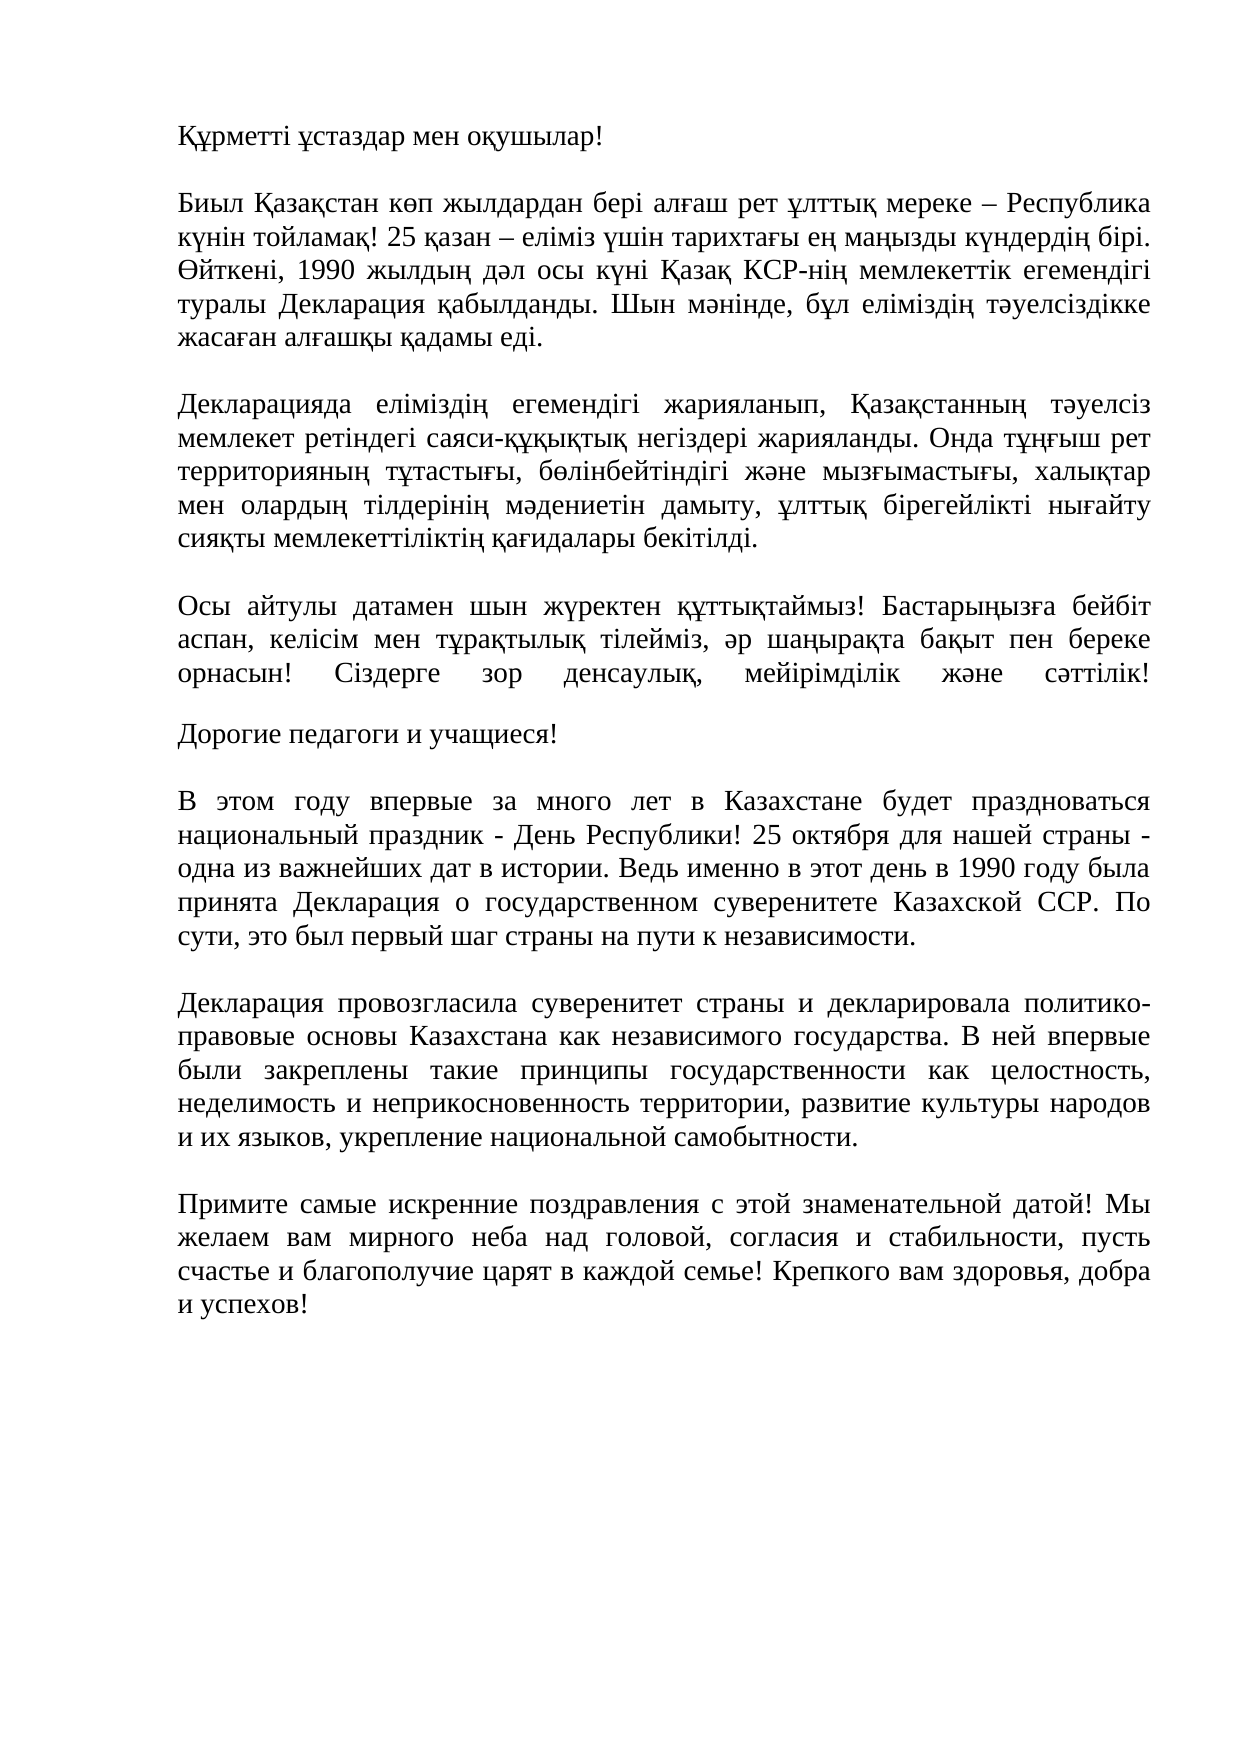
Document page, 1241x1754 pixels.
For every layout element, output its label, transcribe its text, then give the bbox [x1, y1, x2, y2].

text Примите самые искренние поздравления с этой знаменательной датой! Мы желаем вам мирного неба над головой, согласия и стабильности, пусть счастье и благополучие царят в каждой семье! Крепкого вам здоровья, добра и успехов! [177, 1152, 1152, 1320]
text Дорогие педагоги и учащиеся! [177, 716, 1152, 750]
text Биыл Қазақстан көп жылдардан бері алғаш рет ұлттық мереке – Республика күнін тойламақ! 25 қазан – еліміз үшін тарихтағы ең маңызды күндердің бірі. Өйткені, 1990 жылдың дәл осы күні Қазақ КСР-нің мемлекеттік егемендігі туралы Декларация қабылданды. Шын мәнінде, бұл еліміздің тәуелсіздікке жасаған алғашқы қадамы еді. [177, 185, 1152, 353]
text Декларация провозгласила суверенитет страны и декларировала политико-правовые основы Казахстана как независимого государства. В ней впервые были закреплены такие принципы государственности как целостность, неделимость и неприкосновенность территории, развитие культуры народов и их языков, укрепление национальной самобытности. [177, 951, 1152, 1152]
text Декларацияда еліміздің егемендігі жарияланып, Қазақстанның тәуелсіз мемлекет ретіндегі саяси-құқықтық негіздері жарияланды. Онда тұңғыш рет территорияның тұтастығы, бөлінбейтіндігі және мызғымастығы, халықтар мен олардың тілдерінің мәдениетін дамыту, ұлттық бірегейлікті нығайту сияқты мемлекеттіліктің қағидалары бекітілді. [177, 386, 1152, 554]
text В этом году впервые за много лет в Казахстане будет праздноваться национальный праздник - День Республики! 25 октября для нашей страны - одна из важнейших дат в истории. Ведь именно в этот день в 1990 году была принята Декларация о государственном суверенитете Казахской ССР. По сути, это был первый шаг страны на пути к независимости. [177, 750, 1152, 951]
text Құрметті ұстаздар мен оқушылар! [177, 118, 1152, 152]
text Осы айтулы датамен шын жүректен құттықтаймыз! Бастарыңызға бейбіт аспан, келісім мен тұрақтылық тілейміз, әр шаңырақта бақыт пен береке орнасын! Сіздерге зор денсаулық, мейірімділік және сәттілік! [177, 588, 1152, 716]
